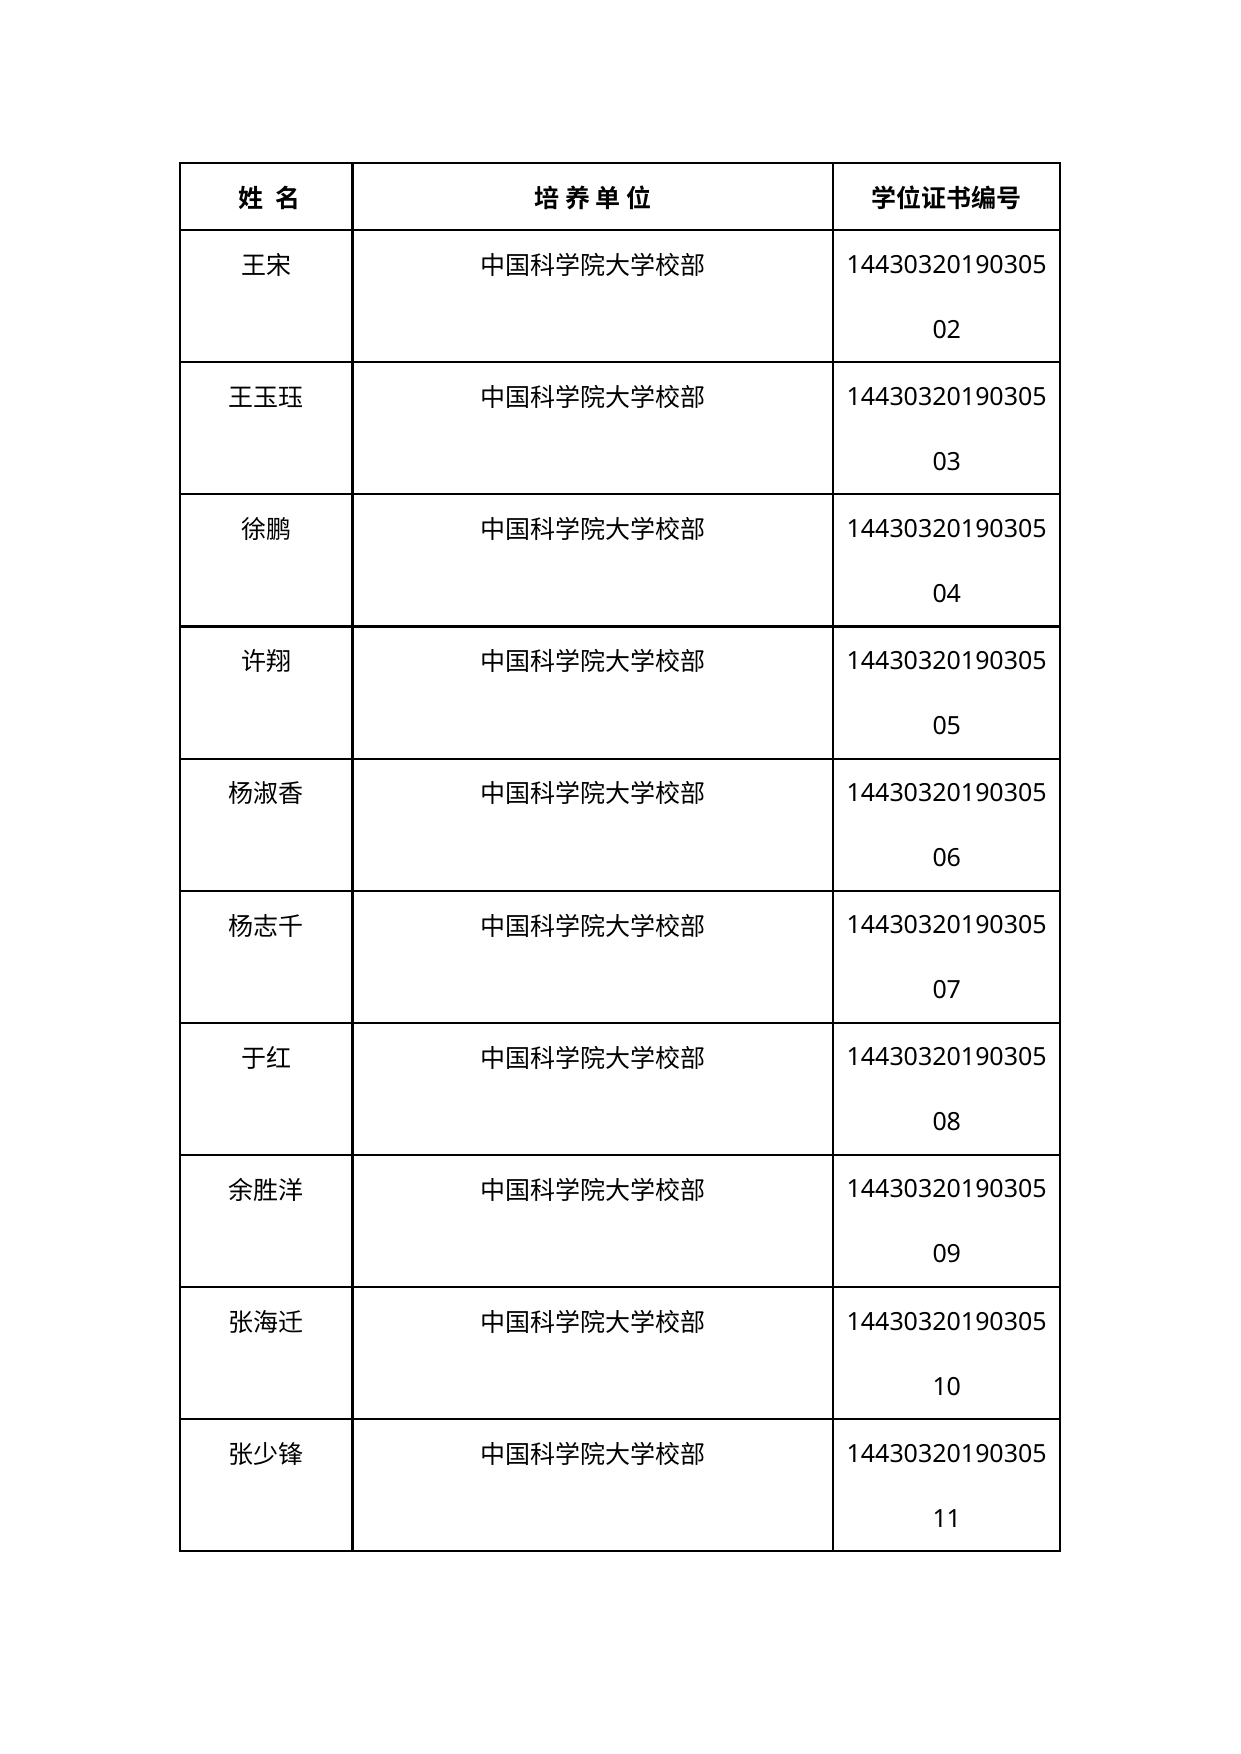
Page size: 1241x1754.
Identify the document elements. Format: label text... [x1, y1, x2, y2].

table_cell 1443032019030508 [834, 1024, 1059, 1154]
table_cell 余胜洋 [181, 1156, 351, 1286]
table_cell 1443032019030503 [834, 363, 1059, 493]
table_cell 1443032019030511 [834, 1420, 1059, 1550]
table_cell 1443032019030510 [834, 1288, 1059, 1418]
table_cell 1443032019030502 [834, 231, 1059, 361]
table_cell 1443032019030504 [834, 495, 1059, 625]
table_cell 中国科学院大学校部 [354, 760, 832, 889]
table_cell 王玉珏 [181, 363, 351, 493]
table_cell 中国科学院大学校部 [354, 892, 832, 1022]
table_cell 1443032019030505 [834, 628, 1059, 757]
table_cell 中国科学院大学校部 [354, 1288, 832, 1418]
table_header 学位证书编号 [834, 164, 1059, 229]
table_cell 于红 [181, 1024, 351, 1154]
table_cell 张海迁 [181, 1288, 351, 1418]
table_cell 1443032019030507 [834, 892, 1059, 1022]
table_cell 中国科学院大学校部 [354, 363, 832, 493]
table_cell 杨淑香 [181, 760, 351, 889]
table_header 培 养 单 位 [354, 164, 832, 229]
table_cell 1443032019030509 [834, 1156, 1059, 1286]
table_cell 中国科学院大学校部 [354, 1420, 832, 1550]
table_cell 许翔 [181, 628, 351, 757]
table_cell 1443032019030506 [834, 760, 1059, 889]
table_cell 中国科学院大学校部 [354, 628, 832, 757]
table_cell 杨志千 [181, 892, 351, 1022]
table_cell 中国科学院大学校部 [354, 1156, 832, 1286]
table_header 姓 名 [181, 164, 351, 229]
table_cell 王宋 [181, 231, 351, 361]
table_cell 中国科学院大学校部 [354, 495, 832, 625]
table_cell 徐鹏 [181, 495, 351, 625]
table_cell 中国科学院大学校部 [354, 1024, 832, 1154]
table_cell 中国科学院大学校部 [354, 231, 832, 361]
table_cell 张少锋 [181, 1420, 351, 1550]
